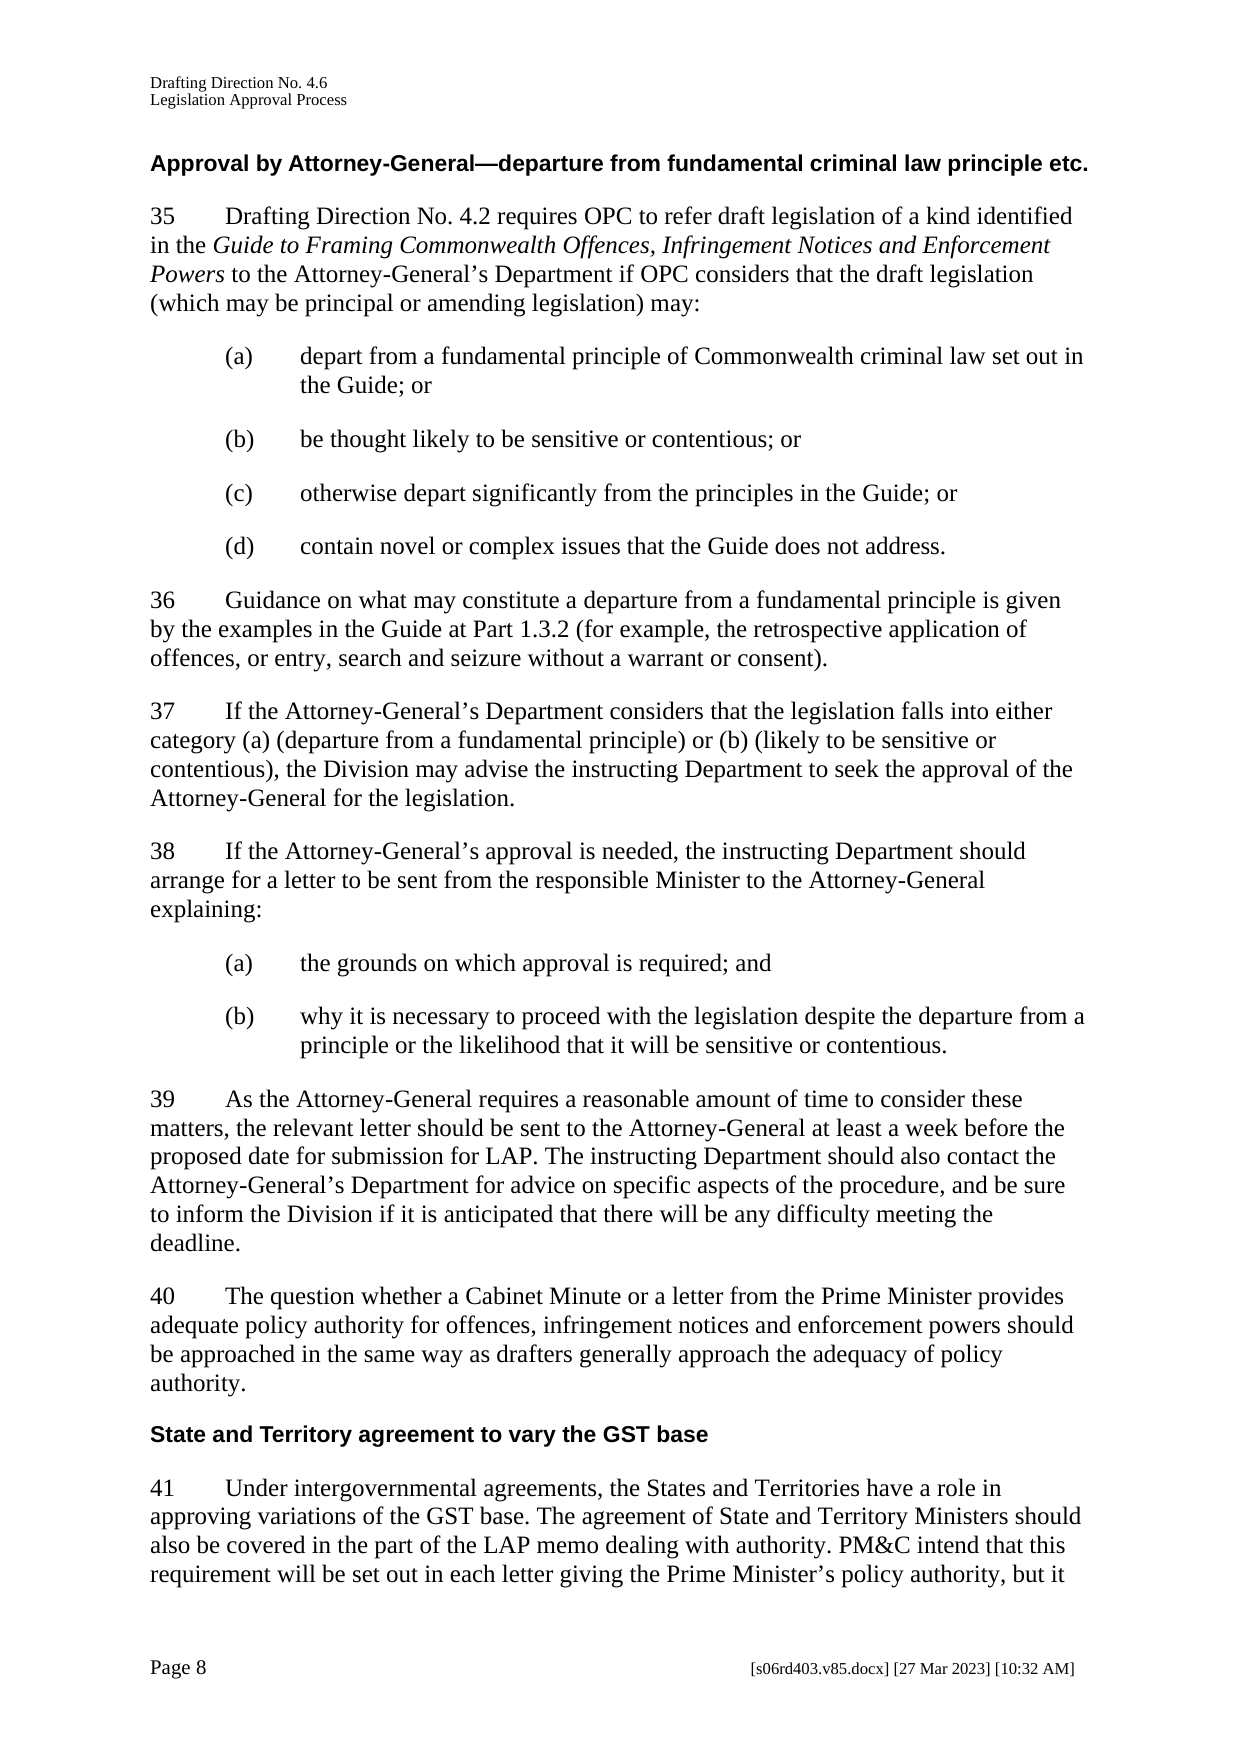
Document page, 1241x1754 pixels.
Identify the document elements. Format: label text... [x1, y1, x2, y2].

text be thought likely to be sensitive or contentious; or [225, 424, 1090, 453]
text Approval by Attorney-General—departure from fundamental criminal law principle etc. [150, 150, 1090, 176]
text why it is necessary to proceed with the legislation despite the departure from a principle or the likelihood that it will be sensitive or contentious. [225, 1001, 1090, 1059]
text otherwise depart significantly from the principles in the Guide; or [225, 478, 1090, 506]
text the grounds on which approval is required; and [225, 948, 1090, 976]
text The question whether a Cabinet Minute or a letter from the Prime Minister provides adequate policy authority for offences, infringement notices and enforcement powers should be approached in the same way as drafters generally approach the adequacy of policy authority. [150, 1281, 1090, 1396]
text Drafting Direction No. 4.2 requires OPC to refer draft legislation of a kind identified in the Guide to Framing Commonwealth Offences, Infringement Notices and Enforcement Powers to the Attorney-General’s Department if OPC considers that the draft legislation (which may be principal or amending legislation) may: [150, 201, 1090, 316]
text If the Attorney-General’s approval is needed, the instructing Department should arrange for a letter to be sent from the responsible Minister to the Attorney-General explaining: [150, 836, 1090, 923]
text As the Attorney-General requires a reasonable amount of time to consider these matters, the relevant letter should be sent to the Attorney-General at least a week before the proposed date for submission for LAP. The instructing Department should also contact the Attorney-General’s Department for advice on specific aspects of the procedure, and be sure to inform the Division if it is anticipated that there will be any difficulty meeting the deadline. [150, 1084, 1090, 1256]
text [150, 1473, 1090, 1588]
text depart from a fundamental principle of Commonwealth criminal law set out in the Guide; or [225, 341, 1090, 399]
text Guidance on what may constitute a departure from a fundamental principle is given by the examples in the Guide at Part 1.3.2 (for example, the retrospective application of offences, or entry, search and seizure without a warrant or consent). [150, 585, 1090, 671]
text State and Territory agreement to vary the GST base [150, 1421, 1090, 1448]
text If the Attorney-General’s Department considers that the legislation falls into either category (a) (departure from a fundamental principle) or (b) (likely to be sensitive or contentious), the Division may advise the instructing Department to seek the approval of the Attorney-General for the legislation. [150, 696, 1090, 811]
text contain novel or complex issues that the Guide does not address. [225, 531, 1090, 560]
